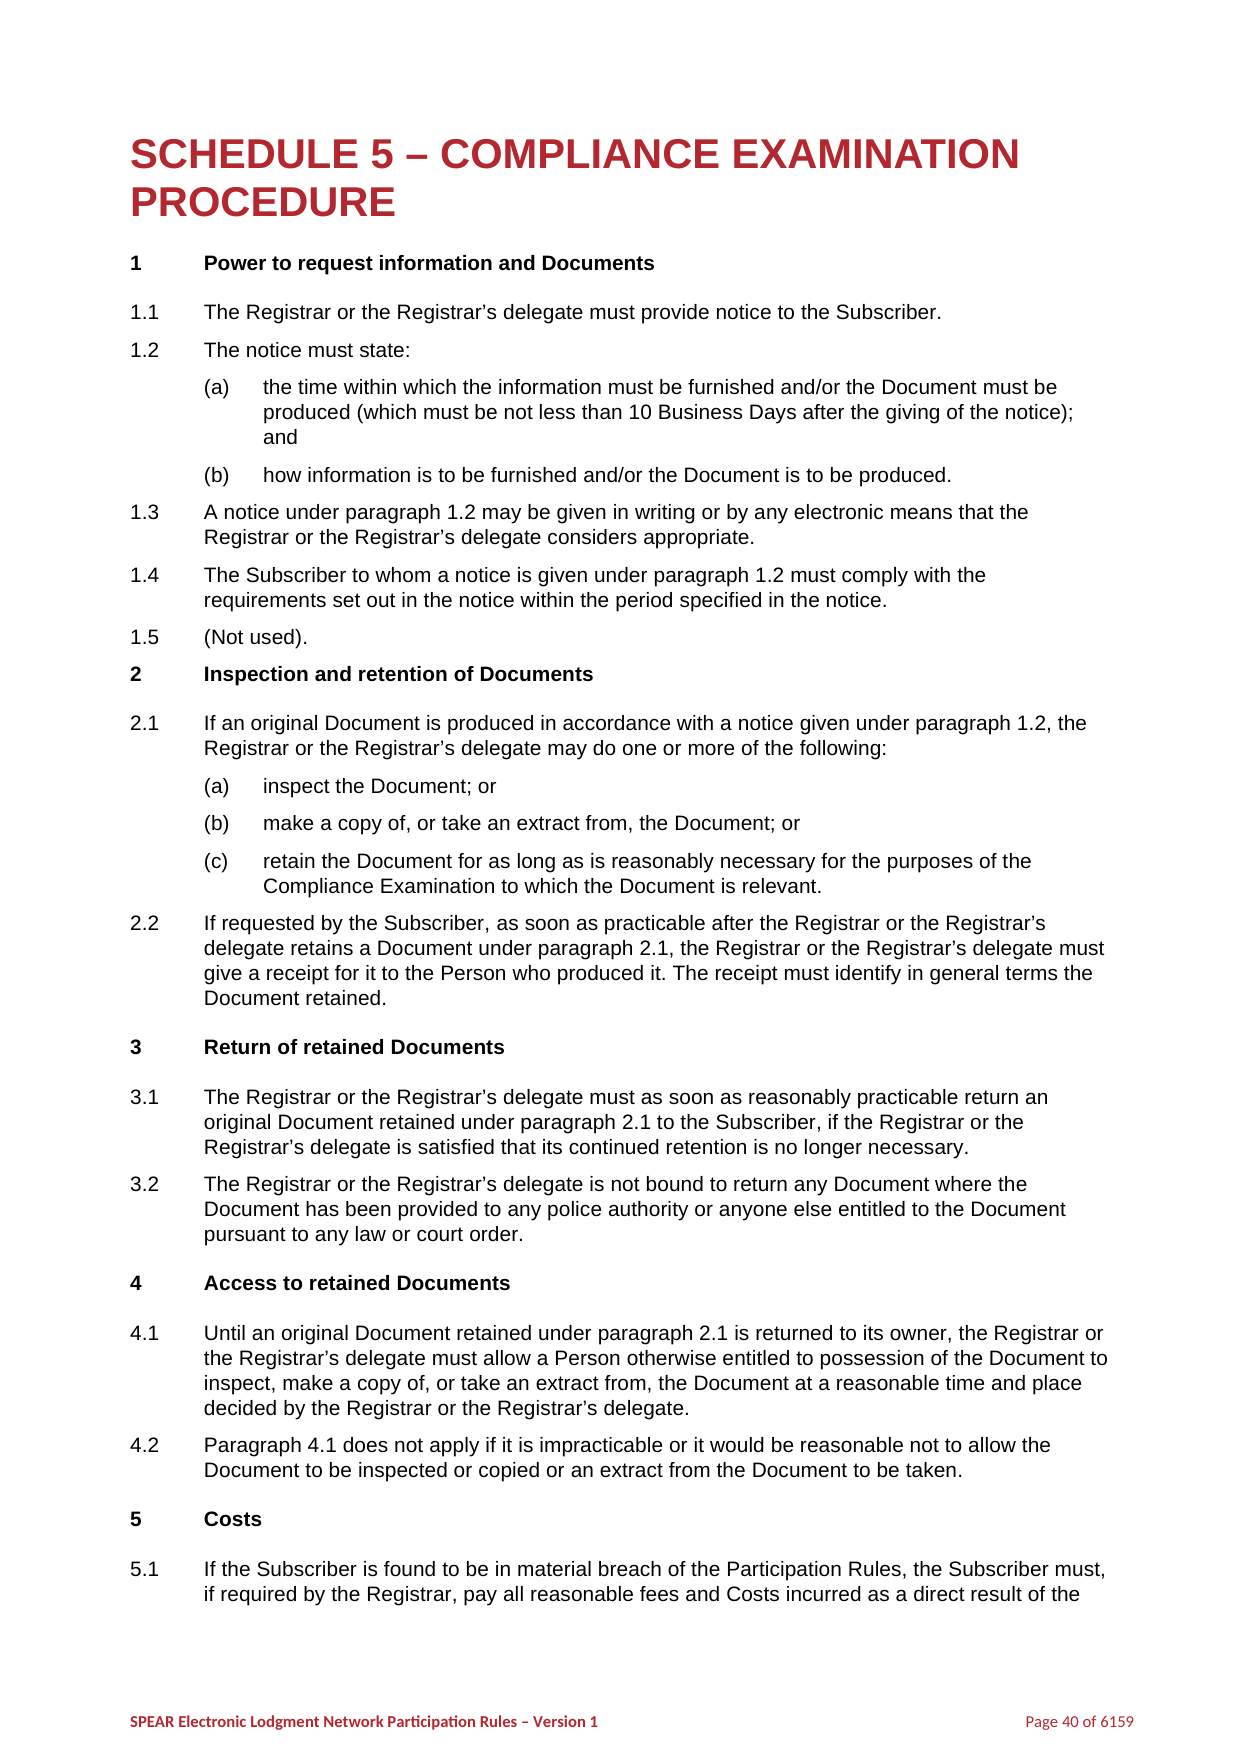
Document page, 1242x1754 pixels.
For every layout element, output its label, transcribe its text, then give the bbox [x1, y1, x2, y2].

text 2.2 If requested by the Subscriber, as soon as practicable after the Registrar or the Registrar’s delegate retains a Document under paragraph 2.1, the Registrar or the Registrar’s delegate must give a receipt for it to the Person who produced it. The receipt must identify in general terms the Document retained. [130, 910, 1112, 1010]
text 3.1 The Registrar or the Registrar’s delegate must as soon as reasonably practicable return an original Document retained under paragraph 2.1 to the Subscriber, if the Registrar or the Registrar’s delegate is satisfied that its continued retention is no longer necessary. [130, 1083, 1112, 1158]
text (b) how information is to be furnished and/or the Document is to be produced. [204, 462, 1112, 487]
text 1 Power to request information and Documents [130, 251, 1112, 275]
text 2.1 If an original Document is produced in accordance with a notice given under paragraph 1.2, the Registrar or the Registrar’s delegate may do one or more of the following: [130, 710, 1112, 760]
text 4 Access to retained Documents [130, 1271, 1112, 1295]
text (b) make a copy of, or take an extract from, the Document; or [204, 810, 1112, 835]
text 1.2 The notice must state: [130, 337, 1112, 362]
text (c) retain the Document for as long as is reasonably necessary for the purposes of the Compliance Examination to which the Document is relevant. [204, 848, 1112, 898]
text 1.3 A notice under paragraph 1.2 may be given in writing or by any electronic means that the Registrar or the Registrar’s delegate considers appropriate. [130, 499, 1112, 549]
subtitle SCHEDULE 5 – COMPLIANCE EXAMINATION PROCEDURE [130, 130, 1112, 226]
text 4.1 Until an original Document retained under paragraph 2.1 is returned to its owner, the Registrar or the Registrar’s delegate must allow a Person otherwise entitled to possession of the Document to inspect, make a copy of, or take an extract from, the Document at a reasonable time and place decided by the Registrar or the Registrar’s delegate. [130, 1319, 1112, 1419]
text 3.2 The Registrar or the Registrar’s delegate is not bound to return any Document where the Document has been provided to any police authority or anyone else entitled to the Document pursuant to any law or court order. [130, 1171, 1112, 1246]
text 1.1 The Registrar or the Registrar’s delegate must provide notice to the Subscriber. [130, 299, 1112, 324]
text 3 Return of retained Documents [130, 1035, 1112, 1059]
text 5 Costs [130, 1507, 1112, 1531]
text 4.2 Paragraph 4.1 does not apply if it is impracticable or it would be reasonable not to allow the Document to be inspected or copied or an extract from the Document to be taken. [130, 1432, 1112, 1482]
text 1.4 The Subscriber to whom a notice is given under paragraph 1.2 must comply with the requirements set out in the notice within the period specified in the notice. [130, 562, 1112, 612]
text 1.5 (Not used). [130, 624, 1112, 649]
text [130, 1555, 1112, 1605]
text (a) the time within which the information must be furnished and/or the Document must be produced (which must be not less than 10 Business Days after the giving of the notice); and [204, 374, 1112, 449]
text 2 Inspection and retention of Documents [130, 662, 1112, 686]
text (a) inspect the Document; or [204, 773, 1112, 798]
